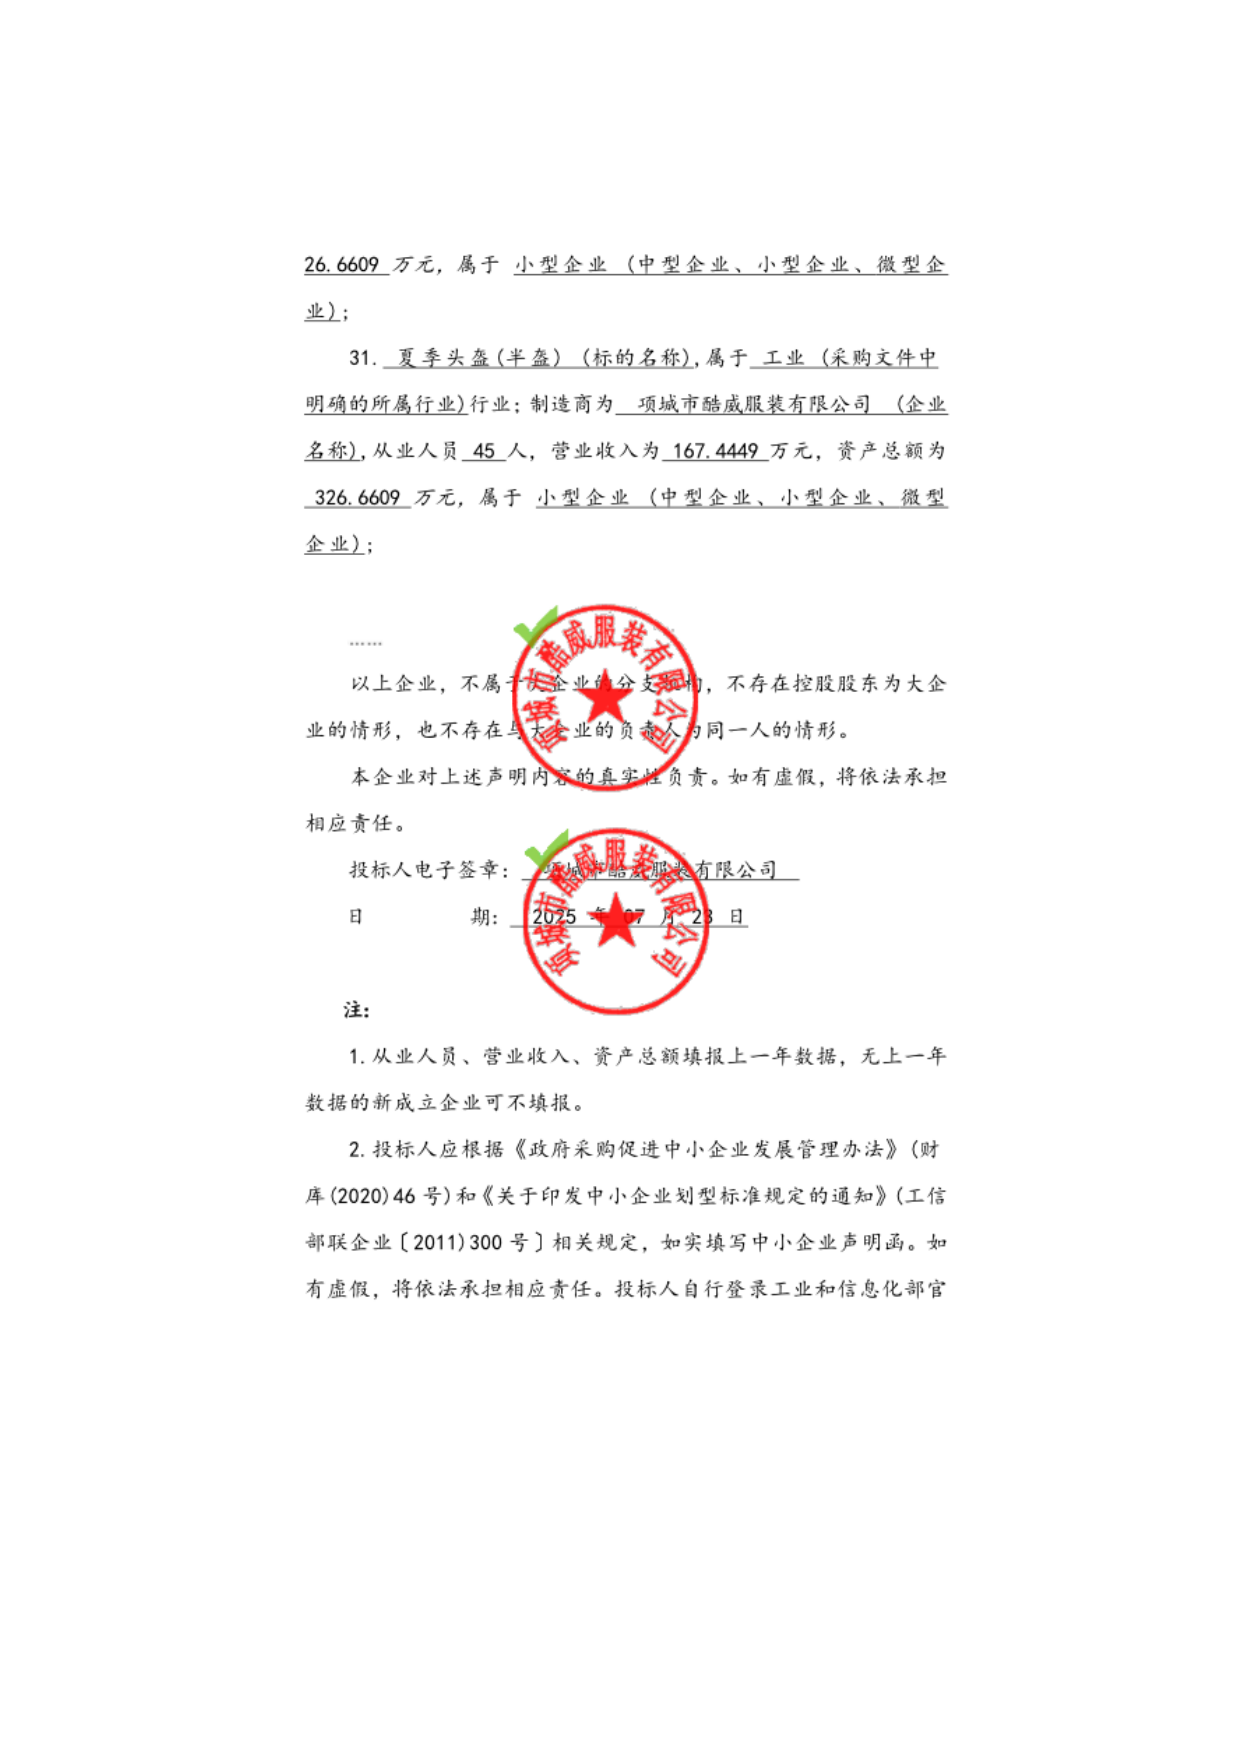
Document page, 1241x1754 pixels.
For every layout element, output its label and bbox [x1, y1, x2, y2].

picture [187, 162, 1053, 1329]
